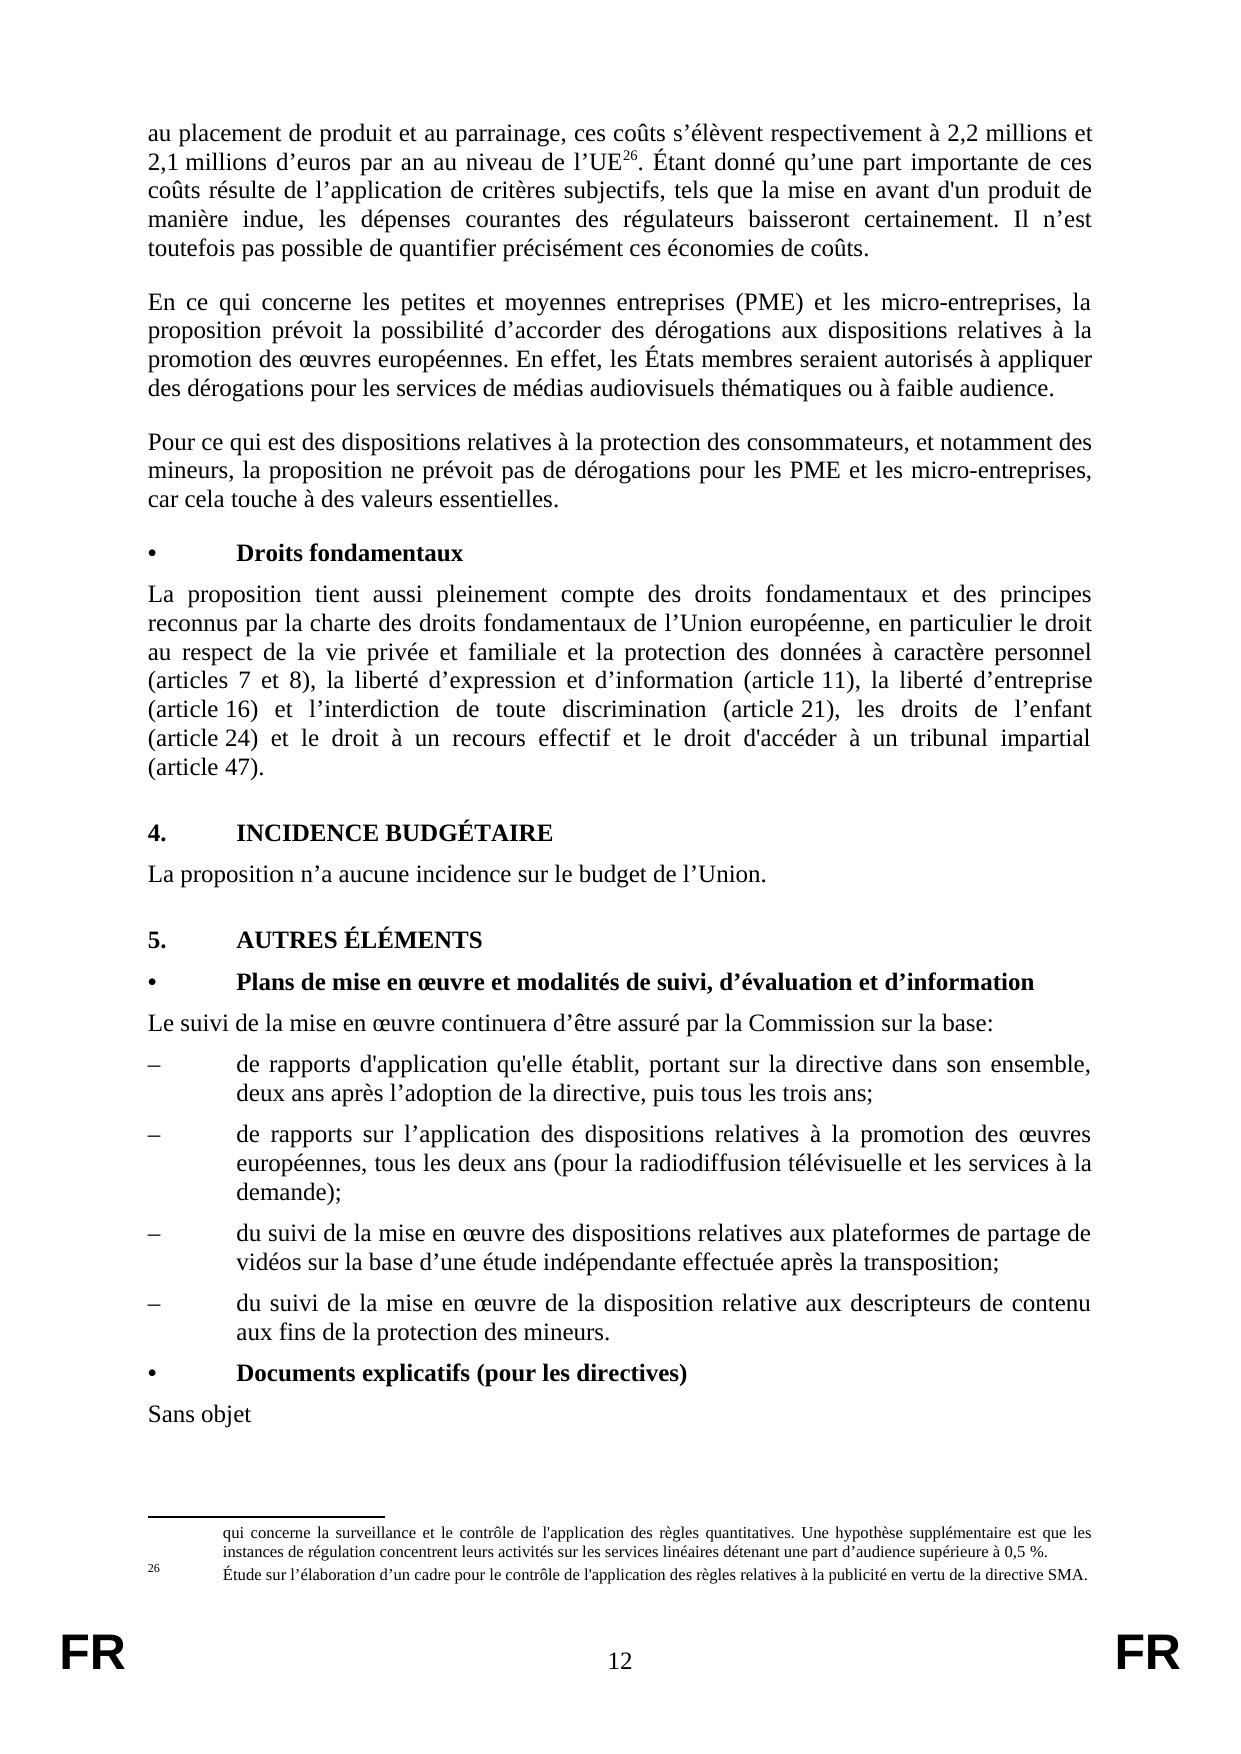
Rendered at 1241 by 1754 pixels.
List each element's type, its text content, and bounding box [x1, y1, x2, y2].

text Le suivi de la mise en œuvre continuera d’être assuré par la Commission sur la base: [148, 1008, 1093, 1037]
text de rapports sur l’application des dispositions relatives à la promotion des œuvres européennes, tous les deux ans (pour la radiodiffusion télévisuelle et les services à la demande); [148, 1119, 1093, 1206]
text Pour ce qui est des dispositions relatives à la protection des consommateurs, et notamment des mineurs, la proposition ne prévoit pas de dérogations pour les PME et les micro-entreprises, car cela touche à des valeurs essentielles. [148, 427, 1093, 513]
text de rapports d'application qu'elle établit, portant sur la directive dans son ensemble, deux ans après l’adoption de la directive, puis tous les trois ans; [148, 1049, 1093, 1107]
subtitle 4. INCIDENCE BUDGÉTAIRE [148, 818, 1093, 847]
text La proposition n’a aucune incidence sur le budget de l’Union. [148, 859, 1093, 888]
text Sans objet [148, 1399, 1093, 1428]
subtitle • Documents explicatifs (pour les directives) [148, 1358, 1093, 1387]
text En ce qui concerne les petites et moyennes entreprises (PME) et les micro-entreprises, la proposition prévoit la possibilité d’accorder des dérogations aux dispositions relatives à la promotion des œuvres européennes. En effet, les États membres seraient autorisés à appliquer des dérogations pour les services de médias audiovisuels thématiques ou à faible audience. [148, 287, 1093, 402]
text La proposition tient aussi pleinement compte des droits fondamentaux et des principes reconnus par la charte des droits fondamentaux de l’Union européenne, en particulier le droit au respect de la vie privée et familiale et la protection des données à caractère personnel (articles 7 et 8), la liberté d’expression et d’information (article 11), la liberté d’entreprise (article 16) et l’interdiction de toute discrimination (article 21), les droits de l’enfant (article 24) et le droit à un recours effectif et le droit d'accéder à un tribunal impartial (article 47). [148, 579, 1093, 781]
text du suivi de la mise en œuvre de la disposition relative aux descripteurs de contenu aux fins de la protection des mineurs. [148, 1288, 1093, 1346]
text du suivi de la mise en œuvre des dispositions relatives aux plateformes de partage de vidéos sur la base d’une étude indépendante effectuée après la transposition; [148, 1218, 1093, 1276]
subtitle • Droits fondamentaux [148, 538, 1093, 567]
subtitle 5. AUTRES ÉLÉMENTS [148, 926, 1093, 954]
subtitle • Plans de mise en œuvre et modalités de suivi, d’évaluation et d’information [148, 967, 1093, 996]
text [148, 118, 1093, 262]
